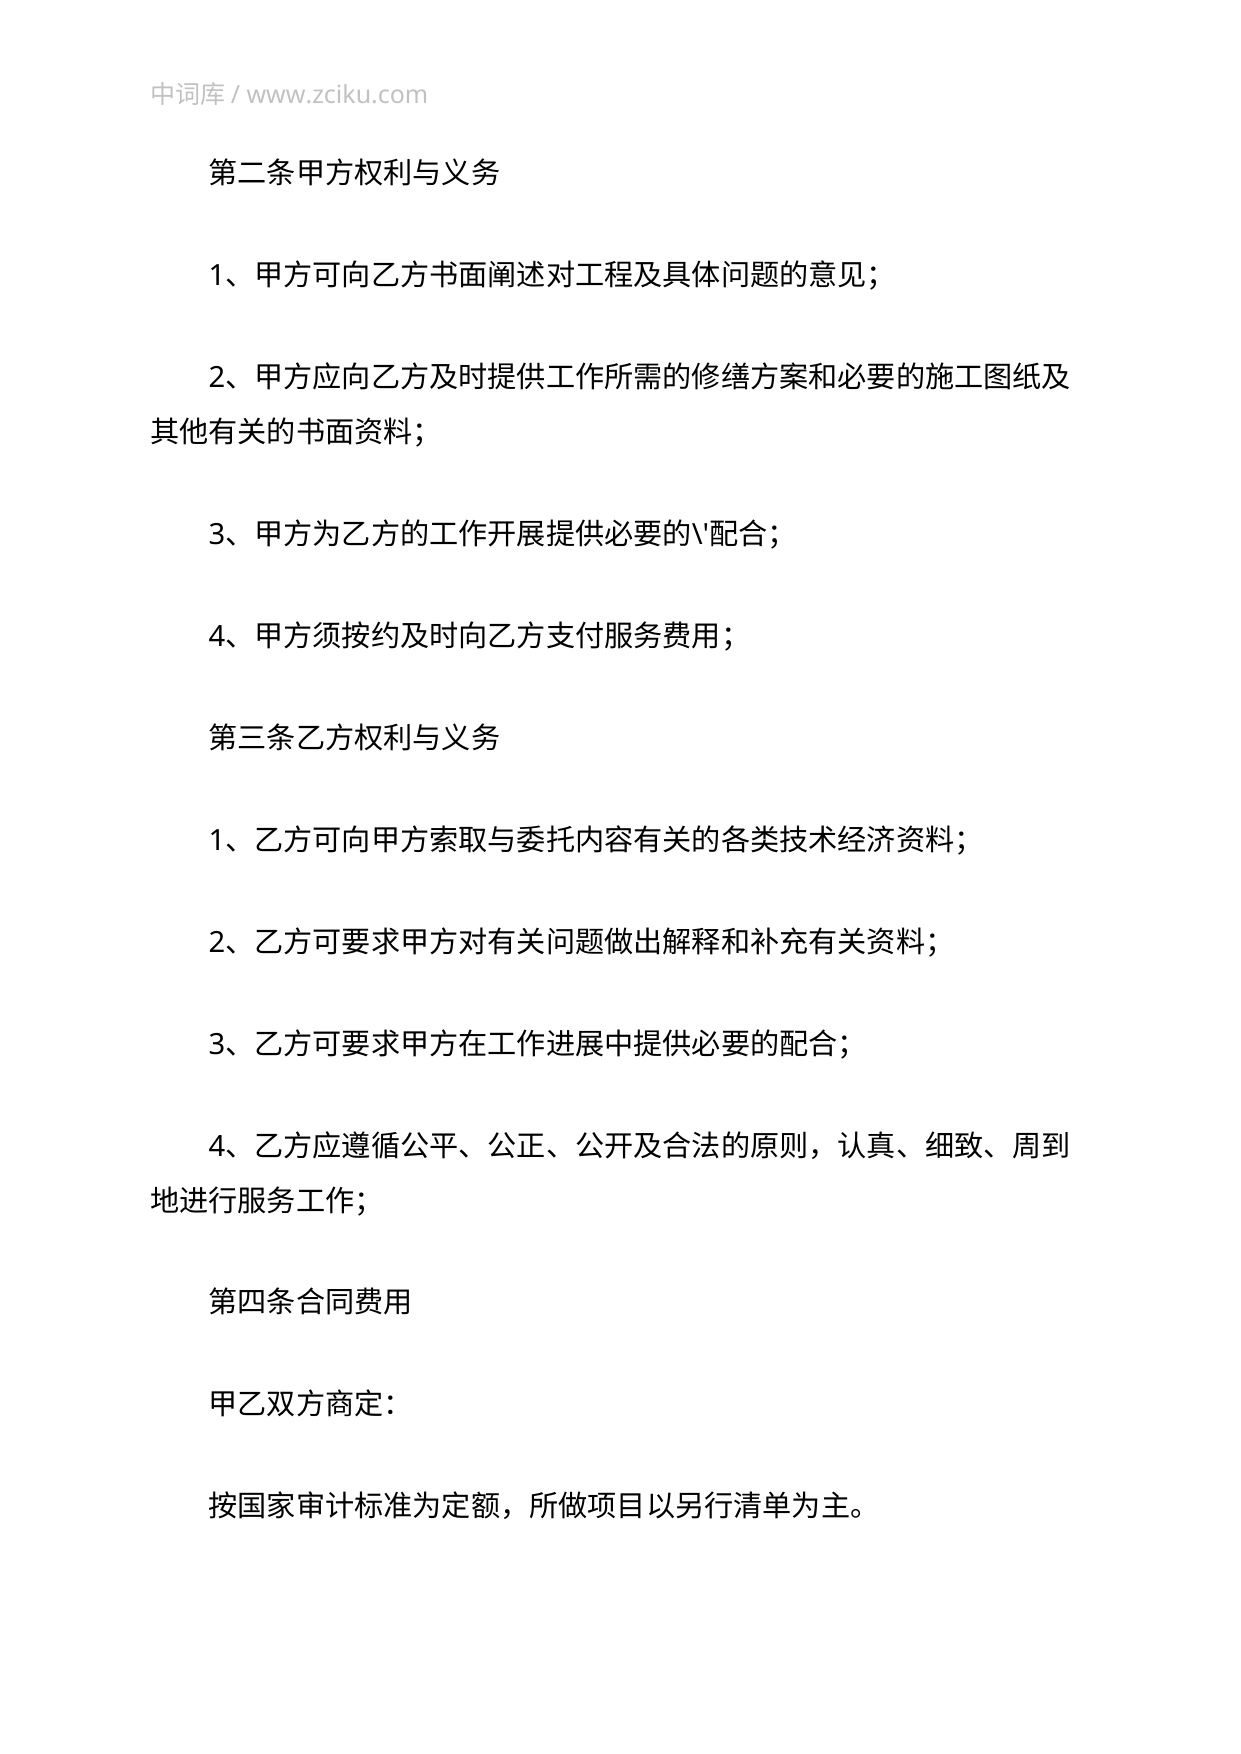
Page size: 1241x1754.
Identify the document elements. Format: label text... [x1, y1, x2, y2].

text 第四条合同费用 [150, 1279, 1090, 1321]
text 2、乙方可要求甲方对有关问题做出解释和补充有关资料； [150, 918, 1090, 961]
text 3、乙方可要求甲方在工作进展中提供必要的配合； [150, 1020, 1090, 1063]
text 4、乙方应遵循公平、公正、公开及合法的原则，认真、细致、周到地进行服务工作； [150, 1122, 1090, 1219]
text 4、甲方须按约及时向乙方支付服务费用； [150, 612, 1090, 655]
text 按国家审计标准为定额，所做项目以另行清单为主。 [150, 1482, 1090, 1525]
text 甲乙双方商定： [150, 1381, 1090, 1423]
text 1、甲方可向乙方书面阐述对工程及具体问题的意见； [150, 252, 1090, 294]
text 2、甲方应向乙方及时提供工作所需的修缮方案和必要的施工图纸及其他有关的书面资料； [150, 354, 1090, 451]
text 3、甲方为乙方的工作开展提供必要的\'配合； [150, 511, 1090, 553]
text 第三条乙方权利与义务 [150, 714, 1090, 757]
text 第二条甲方权利与义务 [150, 150, 1090, 192]
text 1、乙方可向甲方索取与委托内容有关的各类技术经济资料； [150, 816, 1090, 859]
